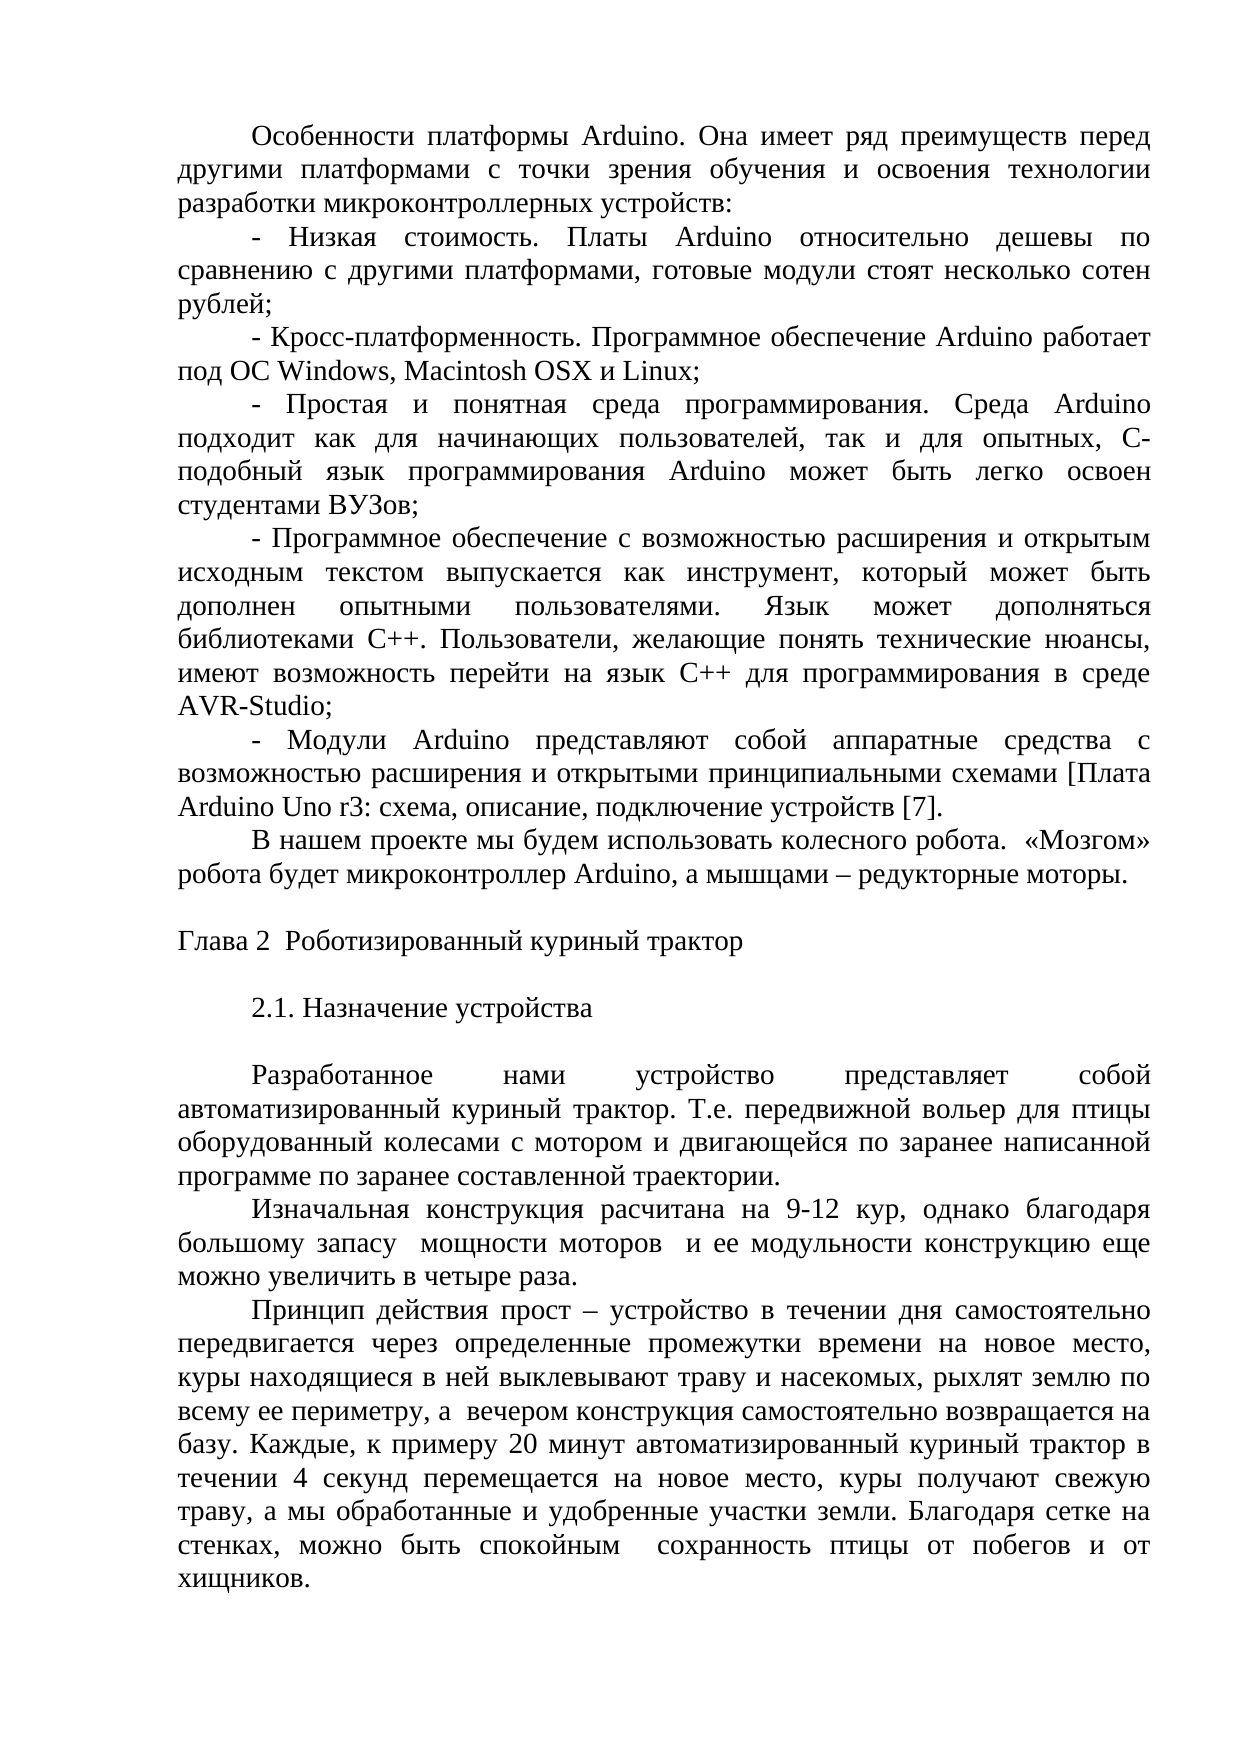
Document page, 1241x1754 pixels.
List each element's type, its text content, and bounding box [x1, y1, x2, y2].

text - Кросс-платформенность. Программное обеспечение Arduino работает под ОС Windows, Macintosh OSX и Linux; [177, 319, 1152, 386]
text Глава 2 Роботизированный куриный трактор [177, 923, 1152, 957]
text - Простая и понятная среда программирования. Среда Arduino подходит как для начинающих пользователей, так и для опытных, С-подобный язык программирования Arduino может быть легко освоен студентами ВУЗов; [177, 386, 1152, 521]
text Принцип действия прост – устройство в течении дня самостоятельно передвигается через определенные промежутки времени на новое место, куры находящиеся в ней выклевывают траву и насекомых, рыхлят землю по всему ее периметру, а вечером конструкция самостоятельно возвращается на базу. Каждые, к примеру 20 минут автоматизированный куриный трактор в течении 4 секунд перемещается на новое место, куры получают свежую траву, а мы обработанные и удобренные участки земли. Благодаря сетке на стенках, можно быть спокойным сохранность птицы от побегов и от хищников. [177, 1292, 1152, 1594]
text 2.1. Назначение устройства [177, 990, 1152, 1024]
text Изначальная конструкция расчитана на 9-12 кур, однако благодаря большому запасу мощности моторов и ее модульности конструкцию еще можно увеличить в четыре раза. [177, 1191, 1152, 1292]
text В нашем проекте мы будем использовать колесного робота. «Мозгом» робота будет микроконтроллер Arduino, а мышцами – редукторные моторы. [177, 822, 1152, 889]
text Особенности платформы Arduino. Она имеет ряд преимуществ перед другими платформами с точки зрения обучения и освоения технологии разработки микроконтроллерных устройств: [177, 118, 1152, 219]
text - Программное обеспечение с возможностью расширения и открытым исходным текстом выпускается как инструмент, который может быть дополнен опытными пользователями. Язык может дополняться библиотеками C++. Пользователи, желающие понять технические нюансы, имеют возможность перейти на язык С++ для программирования в среде AVR-Studio; [177, 521, 1152, 722]
text - Модули Arduino представляют собой аппаратные средства с возможностью расширения и открытыми принципиальными схемами [Плата Arduino Uno r3: схема, описание, подключение устройств [7]. [177, 722, 1152, 822]
text - Низкая стоимость. Платы Arduino относительно дешевы по сравнению с другими платформами, готовые модули стоят несколько сотен рублей; [177, 219, 1152, 319]
text Разработанное нами устройство представляет собой автоматизированный куриный трактор. Т.е. передвижной вольер для птицы оборудованный колесами с мотором и двигающейся по заранее написанной программе по заранее составленной траектории. [177, 1057, 1152, 1191]
